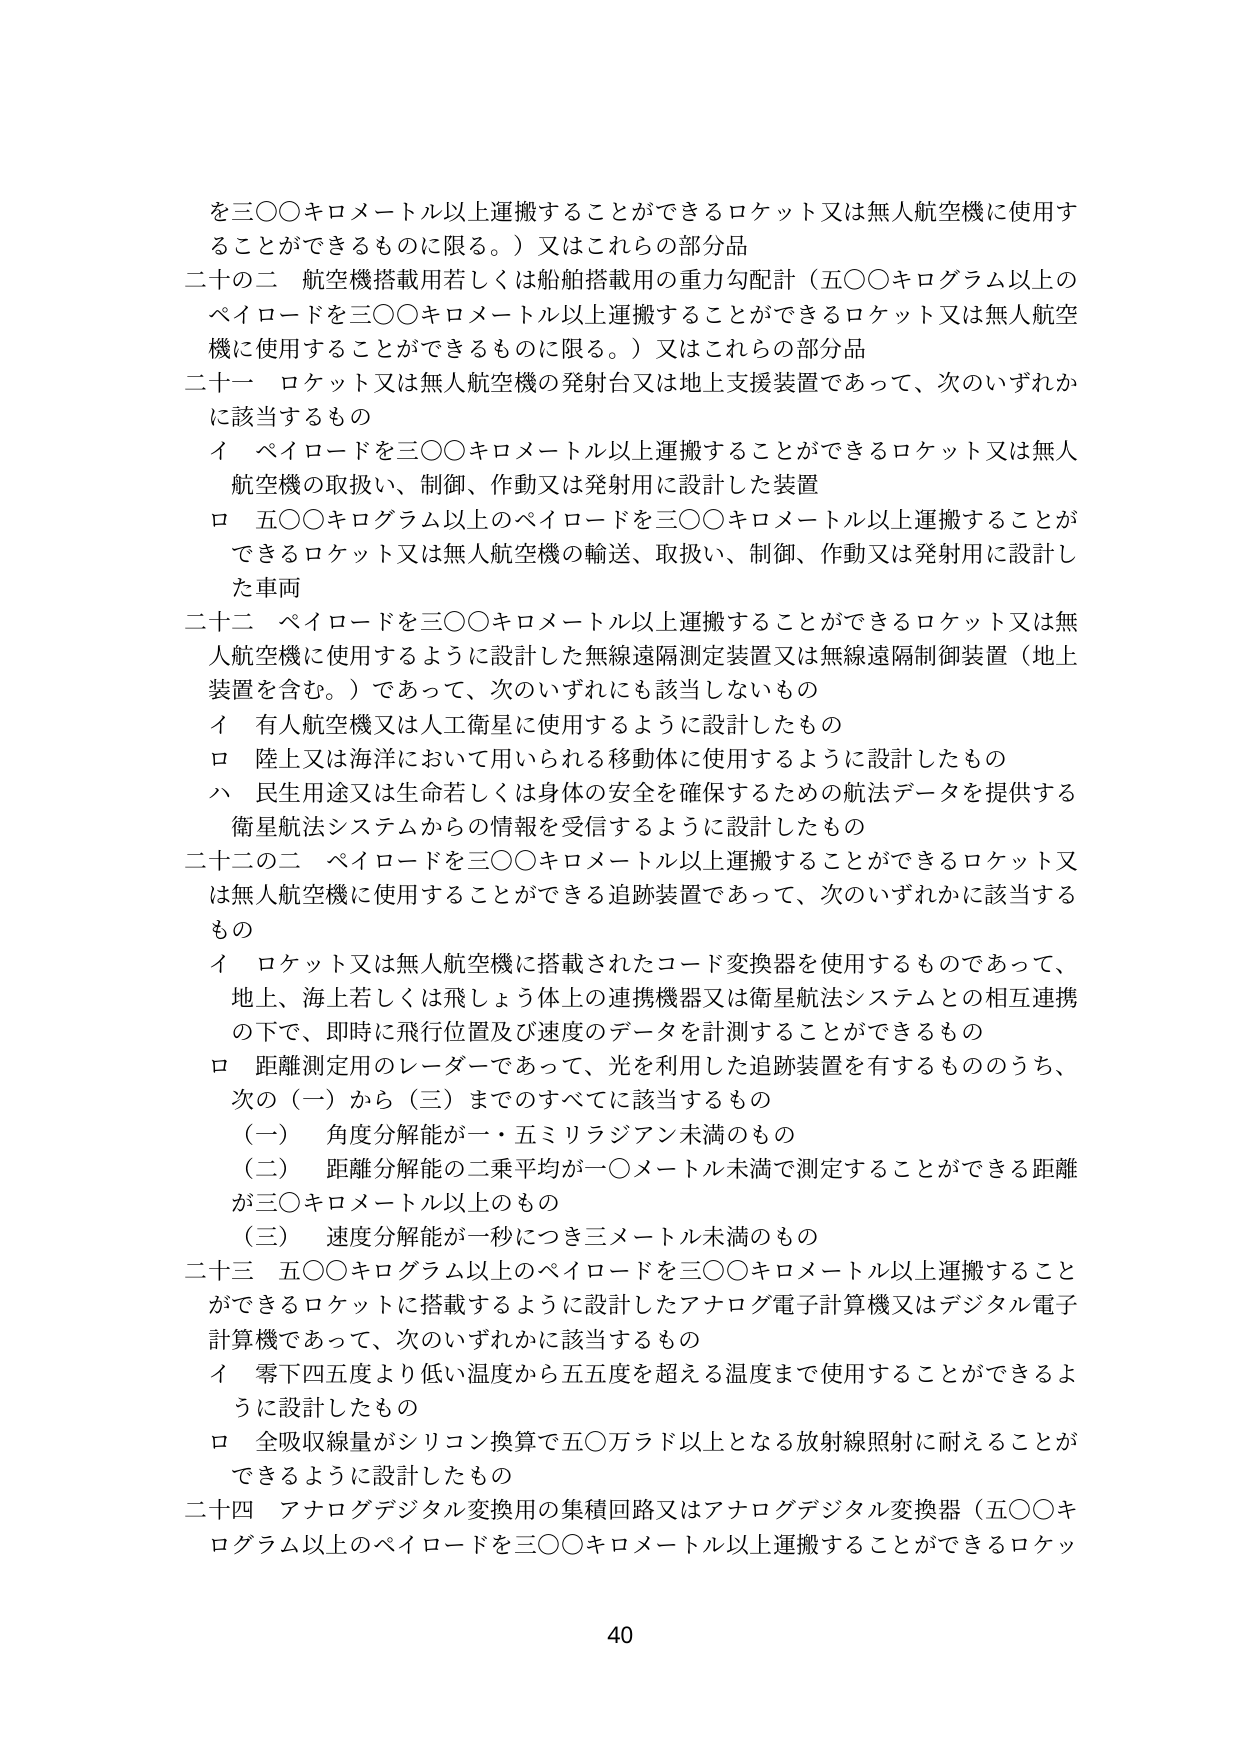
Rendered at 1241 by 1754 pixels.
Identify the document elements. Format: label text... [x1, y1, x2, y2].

text ハ 民生用途又は生命若しくは身体の安全を確保するための航法データを提供する衛星航法システムからの情報を受信するように設計したもの [207, 774, 1079, 843]
text イ ペイロードを三〇〇キロメートル以上運搬することができるロケット又は無人航空機の取扱い、制御、作動又は発射用に設計した装置 [207, 433, 1079, 501]
text 二十の二 航空機搭載用若しくは船舶搭載用の重力勾配計（五〇〇キログラム以上のペイロードを三〇〇キロメートル以上運搬することができるロケット又は無人航空機に使用することができるものに限る。）又はこれらの部分品 [184, 262, 1079, 364]
text （二） 距離分解能の二乗平均が一〇メートル未満で測定することができる距離が三〇キロメートル以上のもの [230, 1150, 1079, 1219]
text ロ 陸上又は海洋において用いられる移動体に使用するように設計したもの [207, 740, 1079, 774]
text ロ 全吸収線量がシリコン換算で五〇万ラド以上となる放射線照射に耐えることができるように設計したもの [207, 1424, 1079, 1492]
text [184, 1492, 1079, 1560]
text イ 零下四五度より低い温度から五五度を超える温度まで使用することができるように設計したもの [207, 1355, 1079, 1424]
text 二十三 五〇〇キログラム以上のペイロードを三〇〇キロメートル以上運搬することができるロケットに搭載するように設計したアナログ電子計算機又はデジタル電子計算機であって、次のいずれかに該当するもの [184, 1253, 1079, 1355]
text （一） 角度分解能が一・五ミリラジアン未満のもの [230, 1116, 1079, 1150]
text 二十二 ペイロードを三〇〇キロメートル以上運搬することができるロケット又は無人航空機に使用するように設計した無線遠隔測定装置又は無線遠隔制御装置（地上装置を含む。）であって、次のいずれにも該当しないもの [184, 604, 1079, 706]
text 二十一 ロケット又は無人航空機の発射台又は地上支援装置であって、次のいずれかに該当するもの [184, 364, 1079, 433]
text 二十二の二 ペイロードを三〇〇キロメートル以上運搬することができるロケット又は無人航空機に使用することができる追跡装置であって、次のいずれかに該当するもの [184, 843, 1079, 945]
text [184, 194, 1079, 262]
text ロ 五〇〇キログラム以上のペイロードを三〇〇キロメートル以上運搬することができるロケット又は無人航空機の輸送、取扱い、制御、作動又は発射用に設計した車両 [207, 501, 1079, 604]
text ロ 距離測定用のレーダーであって、光を利用した追跡装置を有するもののうち、次の（一）から（三）までのすべてに該当するもの [207, 1048, 1079, 1116]
text （三） 速度分解能が一秒につき三メートル未満のもの [230, 1219, 1079, 1253]
text イ ロケット又は無人航空機に搭載されたコード変換器を使用するものであって、地上、海上若しくは飛しょう体上の連携機器又は衛星航法システムとの相互連携の下で、即時に飛行位置及び速度のデータを計測することができるもの [207, 945, 1079, 1048]
text イ 有人航空機又は人工衛星に使用するように設計したもの [207, 706, 1079, 740]
